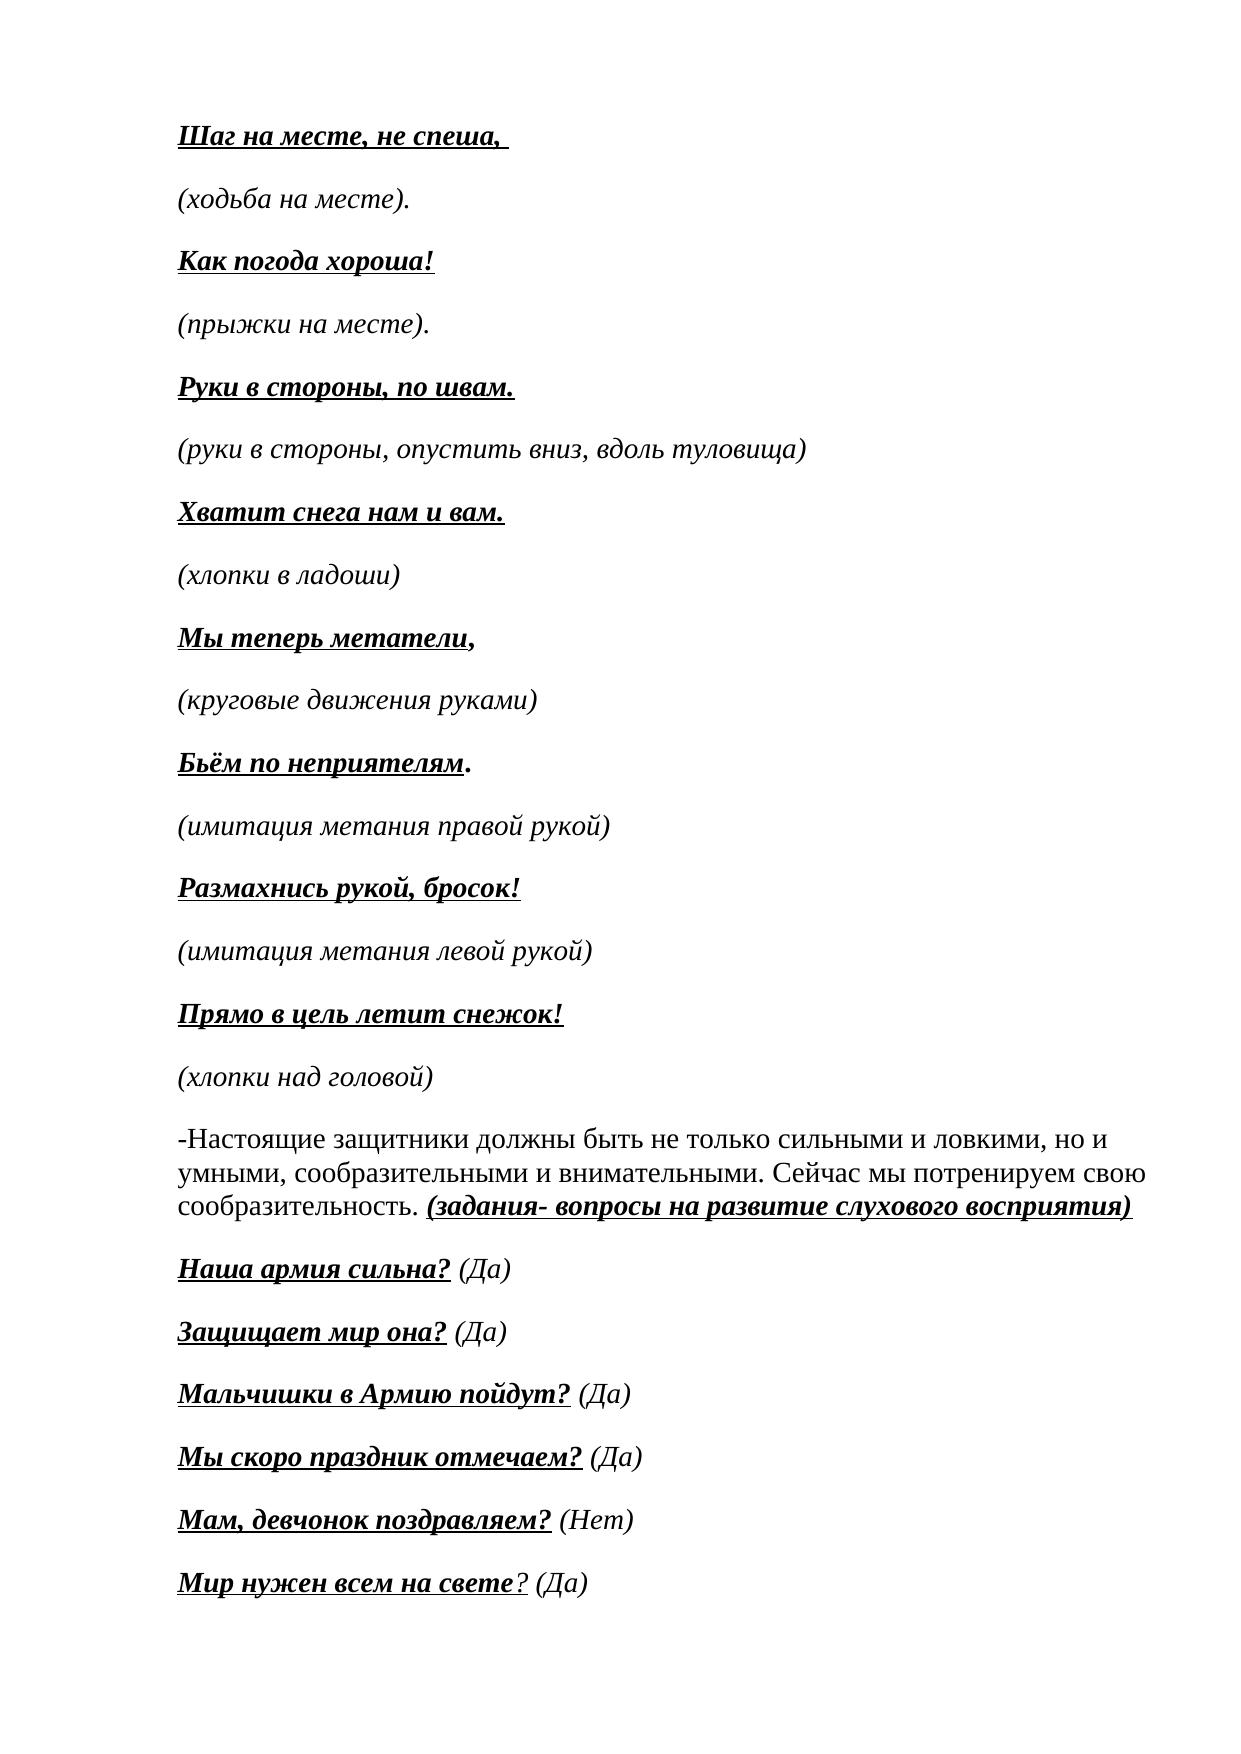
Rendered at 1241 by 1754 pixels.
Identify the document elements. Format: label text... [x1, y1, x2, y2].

text Мам, девчонок поздравляем? (Нет) [177, 1502, 1152, 1536]
text (хлопки в ладоши) [177, 557, 1152, 591]
text (хлопки над головой) [177, 1059, 1152, 1092]
text Мы скоро праздник отмечаем? (Да) [177, 1439, 1152, 1473]
text (прыжки на месте). [177, 306, 1152, 340]
text Хватит снега нам и вам. [177, 494, 1152, 528]
text (круговые движения руками) [177, 682, 1152, 716]
text (имитация метания правой рукой) [177, 808, 1152, 841]
text Как погода хороша! [177, 243, 1152, 277]
text Шаг на месте, не спеша, [177, 118, 1152, 152]
text Мальчишки в Армию пойдут? (Да) [177, 1377, 1152, 1410]
text Прямо в цель летит снежок! [177, 996, 1152, 1029]
text Наша армия сильна? (Да) [177, 1251, 1152, 1285]
text Размахнись рукой, бросок! [177, 871, 1152, 904]
text (ходьба на месте). [177, 181, 1152, 214]
text Руки в стороны, по швам. [177, 369, 1152, 402]
text Мир нужен всем на свете? (Да) [177, 1565, 1152, 1598]
text -Настоящие защитники должны быть не только сильными и ловкими, но и умными, сообразительными и внимательными. Сейчас мы потренируем свою сообразительность. (задания- вопросы на развитие слухового восприятия) [177, 1121, 1152, 1222]
text Бьём по неприятелям. [177, 745, 1152, 779]
text Защищает мир она? (Да) [177, 1314, 1152, 1347]
text Мы теперь метатели, [177, 620, 1152, 653]
text (руки в стороны, опустить вниз, вдоль туловища) [177, 432, 1152, 465]
text (имитация метания левой рукой) [177, 933, 1152, 967]
